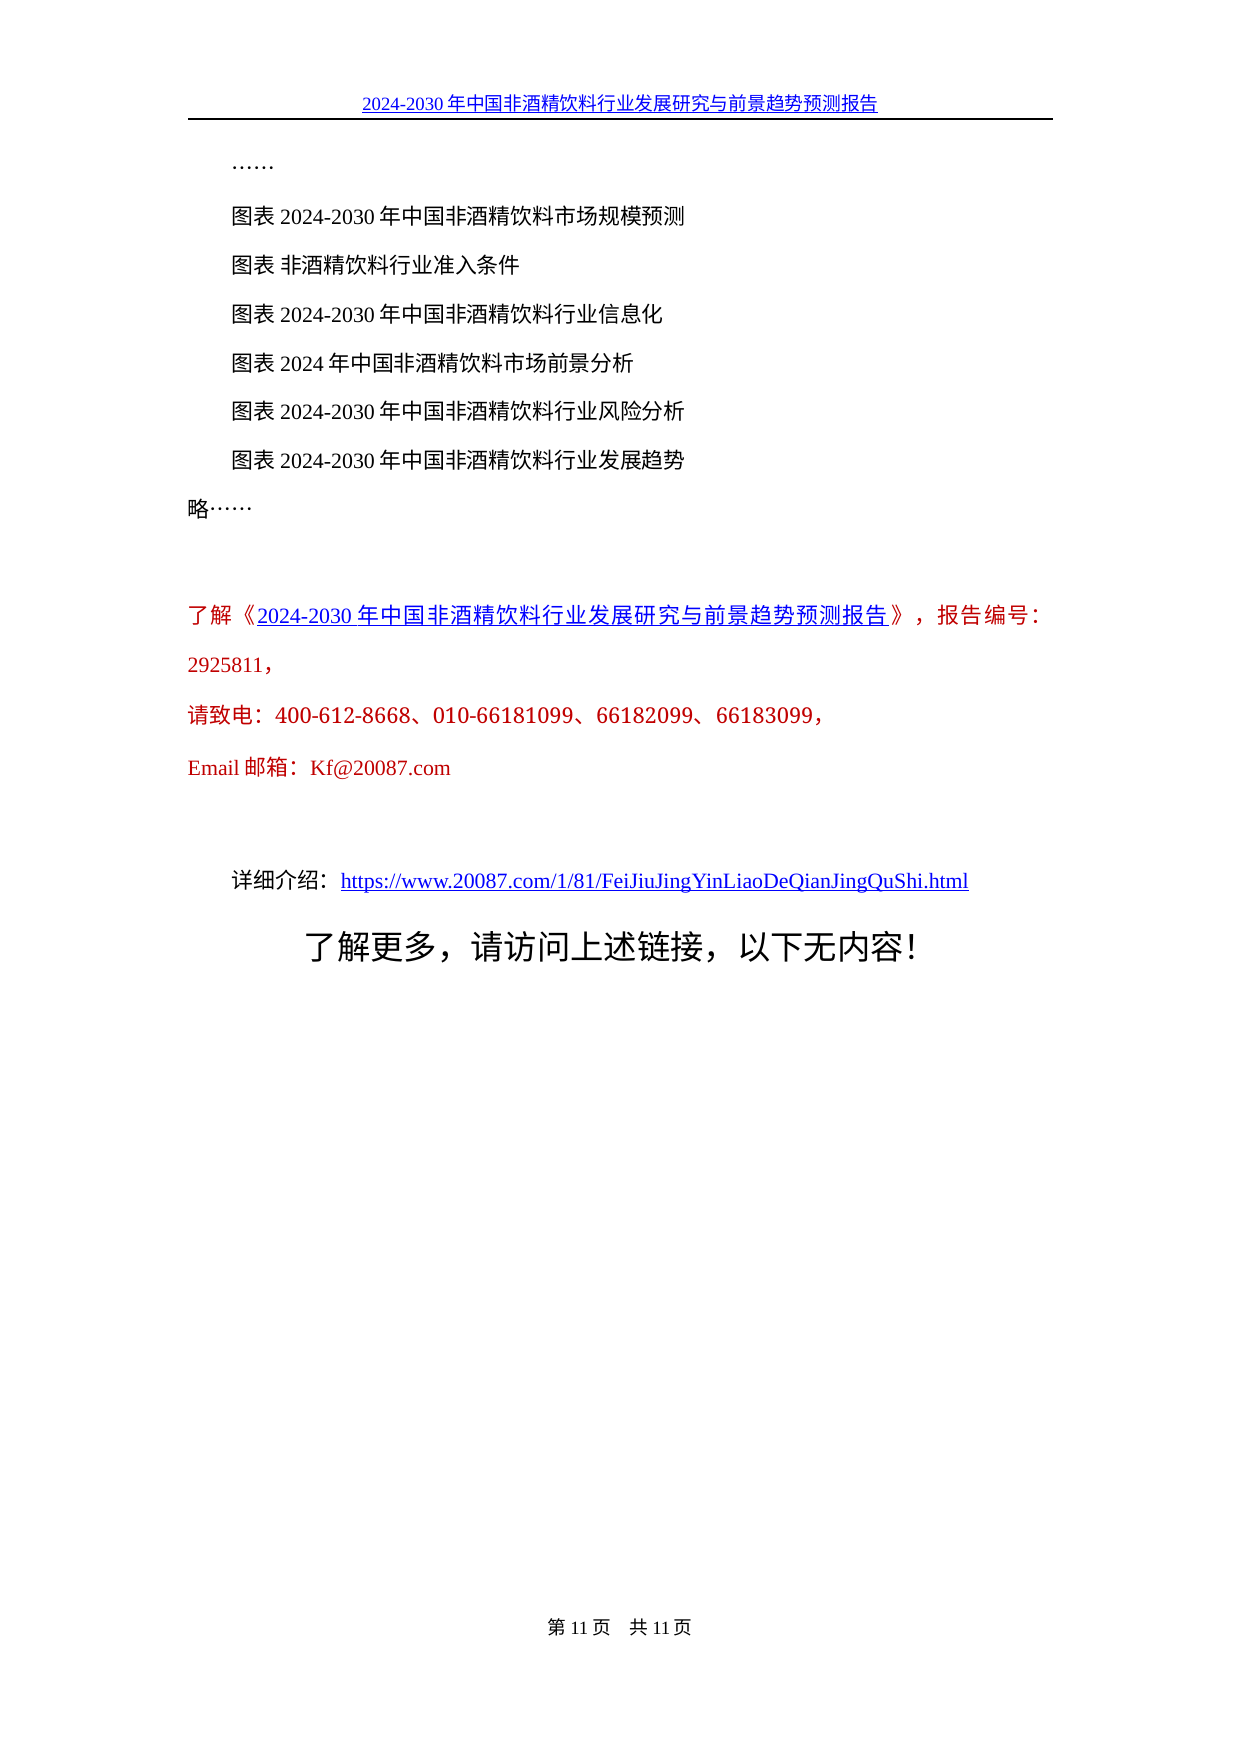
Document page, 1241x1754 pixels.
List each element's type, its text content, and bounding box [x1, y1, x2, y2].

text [187, 150, 1053, 524]
text 详细介绍：https://www.20087.com/1/81/FeiJiuJingYinLiaoDeQianJingQuShi.html [187, 863, 1053, 895]
text 请致电：400-612-8668、010-66181099、66182099、66183099， [187, 698, 1053, 731]
text Email邮箱：Kf@20087.com [187, 750, 1053, 782]
text 了解《2024-2030年中国非酒精饮料行业发展研究与前景趋势预测报告》，报告编号：2925811， [187, 598, 1053, 679]
title 了解更多，请访问上述链接，以下无内容！ [187, 913, 1053, 978]
